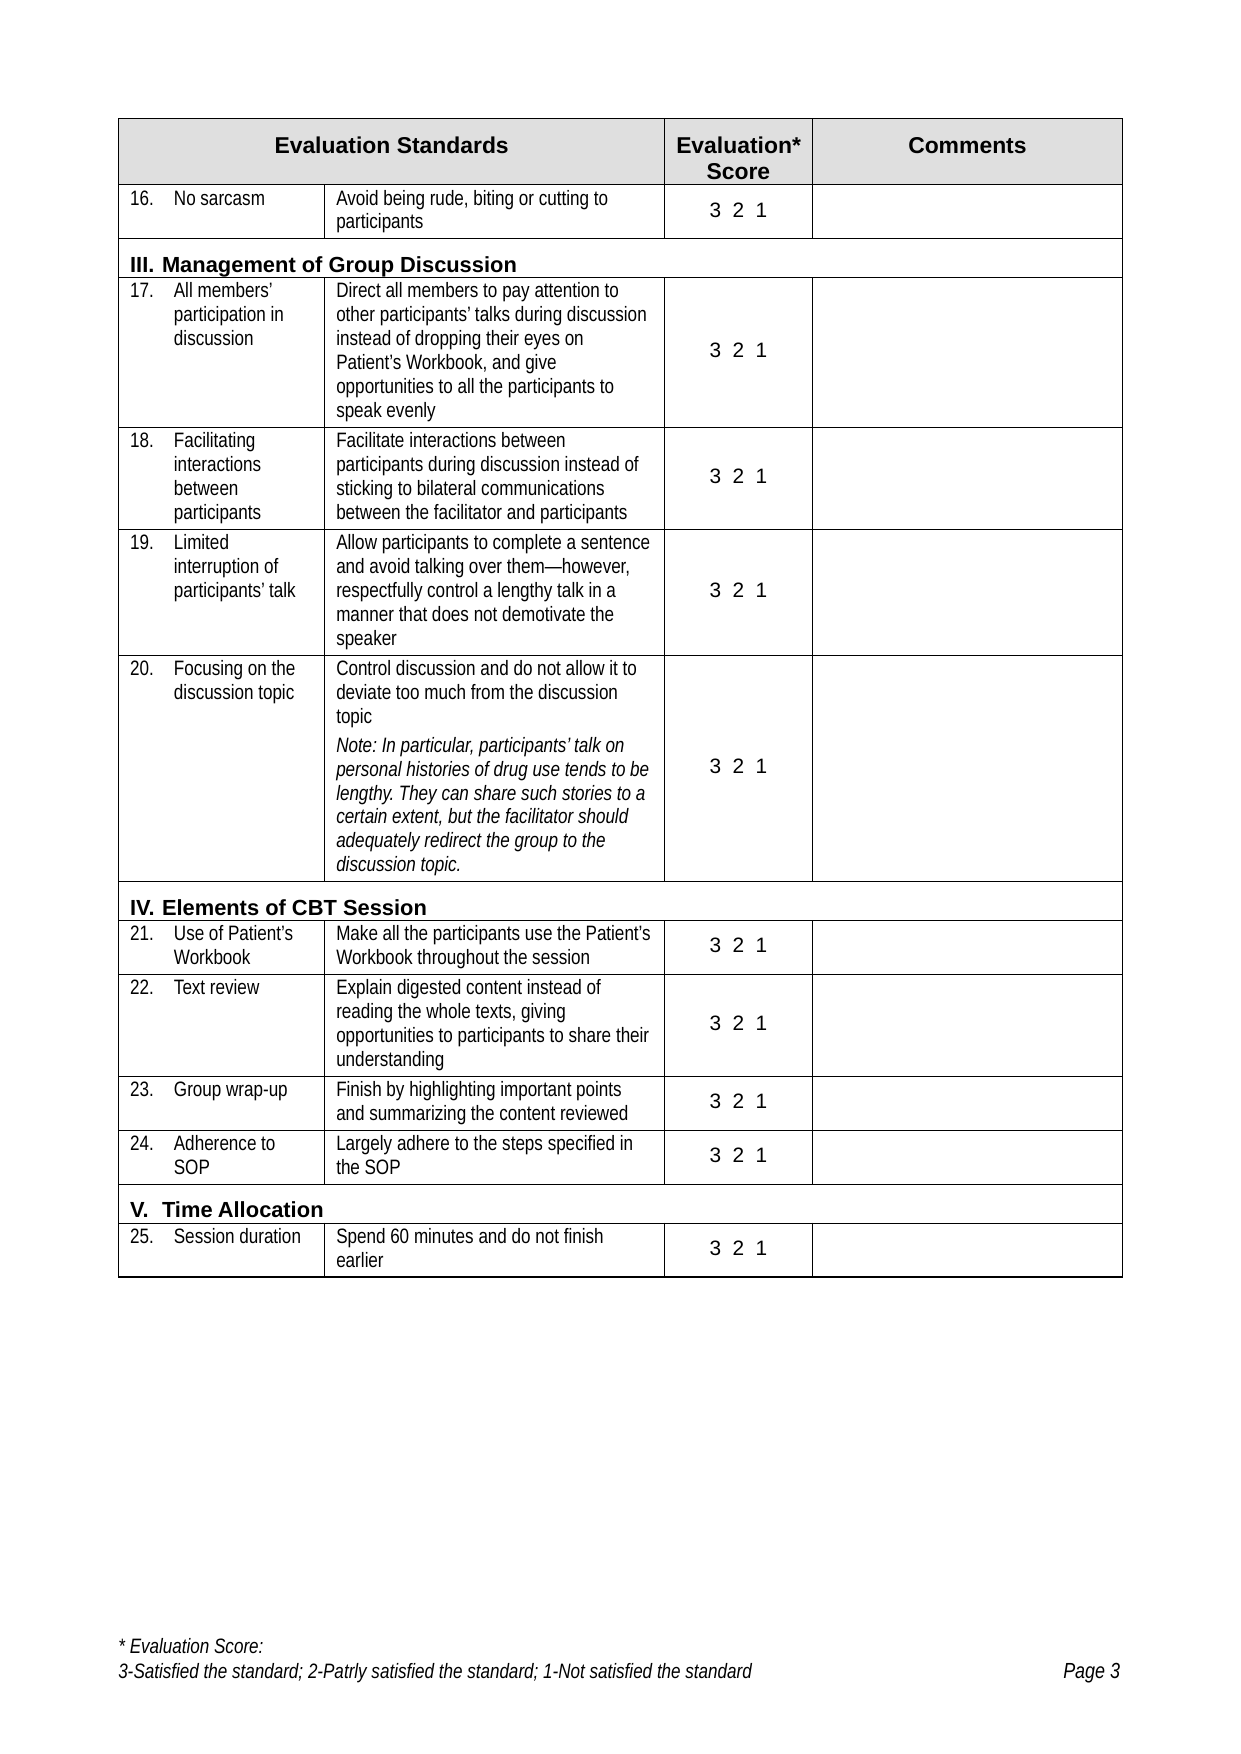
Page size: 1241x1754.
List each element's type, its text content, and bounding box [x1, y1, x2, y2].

table_cell Largely adhere to the steps specified in the SOP [325, 1131, 664, 1184]
table_cell Allow participants to complete a sentence and avoid talking over them—however, respectfully control a lengthy talk in a manner that does not demotivate the speaker [325, 530, 664, 654]
table_cell [813, 975, 1122, 1076]
table_cell Time Allocation [119, 1185, 1122, 1222]
table_cell 3 2 1 [665, 921, 812, 974]
table_cell [813, 278, 1122, 427]
table_cell Facilitating interactions between participants [119, 428, 324, 529]
table_cell [813, 530, 1122, 654]
table_header Evaluation* Score [665, 119, 812, 184]
table_cell 3 2 1 [665, 1224, 812, 1276]
table_cell 3 2 1 [665, 1131, 812, 1184]
table_cell Text review [119, 975, 324, 1076]
table_cell No sarcasm [119, 185, 324, 238]
table_cell 3 2 1 [665, 185, 812, 238]
table_cell Elements of CBT Session [119, 882, 1122, 920]
table_cell Limited interruption of participants’ talk [119, 530, 324, 654]
table_cell Direct all members to pay attention to other participants’ talks during discussion instead of dropping their eyes on Patient’s Workbook, and give opportunities to all the participants to speak evenly [325, 278, 664, 427]
table_cell [813, 1224, 1122, 1276]
table_header Comments [813, 119, 1122, 184]
table_cell 3 2 1 [665, 278, 812, 427]
table_cell Facilitate interactions between participants during discussion instead of sticking to bilateral communications between the facilitator and participants [325, 428, 664, 529]
table_cell Control discussion and do not allow it to deviate too much from the discussion topic Note: In particular, participants’ talk on personal histories of drug use tends to be lengthy. They can share such stories to a certain extent, but the facilitator should adequately redirect the group to the discussion topic. [325, 656, 664, 881]
table_cell 3 2 1 [665, 656, 812, 881]
table_cell Make all the participants use the Patient’s Workbook throughout the session [325, 921, 664, 974]
table_cell Spend 60 minutes and do not finish earlier [325, 1224, 664, 1276]
table_header Evaluation Standards [119, 119, 664, 184]
table_cell [813, 428, 1122, 529]
table_cell Finish by highlighting important points and summarizing the content reviewed [325, 1077, 664, 1130]
table_cell [813, 1131, 1122, 1184]
table_cell 3 2 1 [665, 428, 812, 529]
table_cell 3 2 1 [665, 530, 812, 654]
table_cell Management of Group Discussion [119, 239, 1122, 277]
table_cell Use of Patient’s Workbook [119, 921, 324, 974]
table_cell Adherence to SOP [119, 1131, 324, 1184]
table_cell [813, 656, 1122, 881]
table_cell All members’ participation in discussion [119, 278, 324, 427]
table_cell [813, 921, 1122, 974]
table_cell Explain digested content instead of reading the whole texts, giving opportunities to participants to share their understanding [325, 975, 664, 1076]
table_cell Session duration [119, 1224, 324, 1276]
table_cell 3 2 1 [665, 1077, 812, 1130]
table_cell Avoid being rude, biting or cutting to participants [325, 185, 664, 238]
table_cell [813, 185, 1122, 238]
table_cell [813, 1077, 1122, 1130]
table_cell Focusing on the discussion topic [119, 656, 324, 881]
table_cell Group wrap-up [119, 1077, 324, 1130]
table_cell 3 2 1 [665, 975, 812, 1076]
